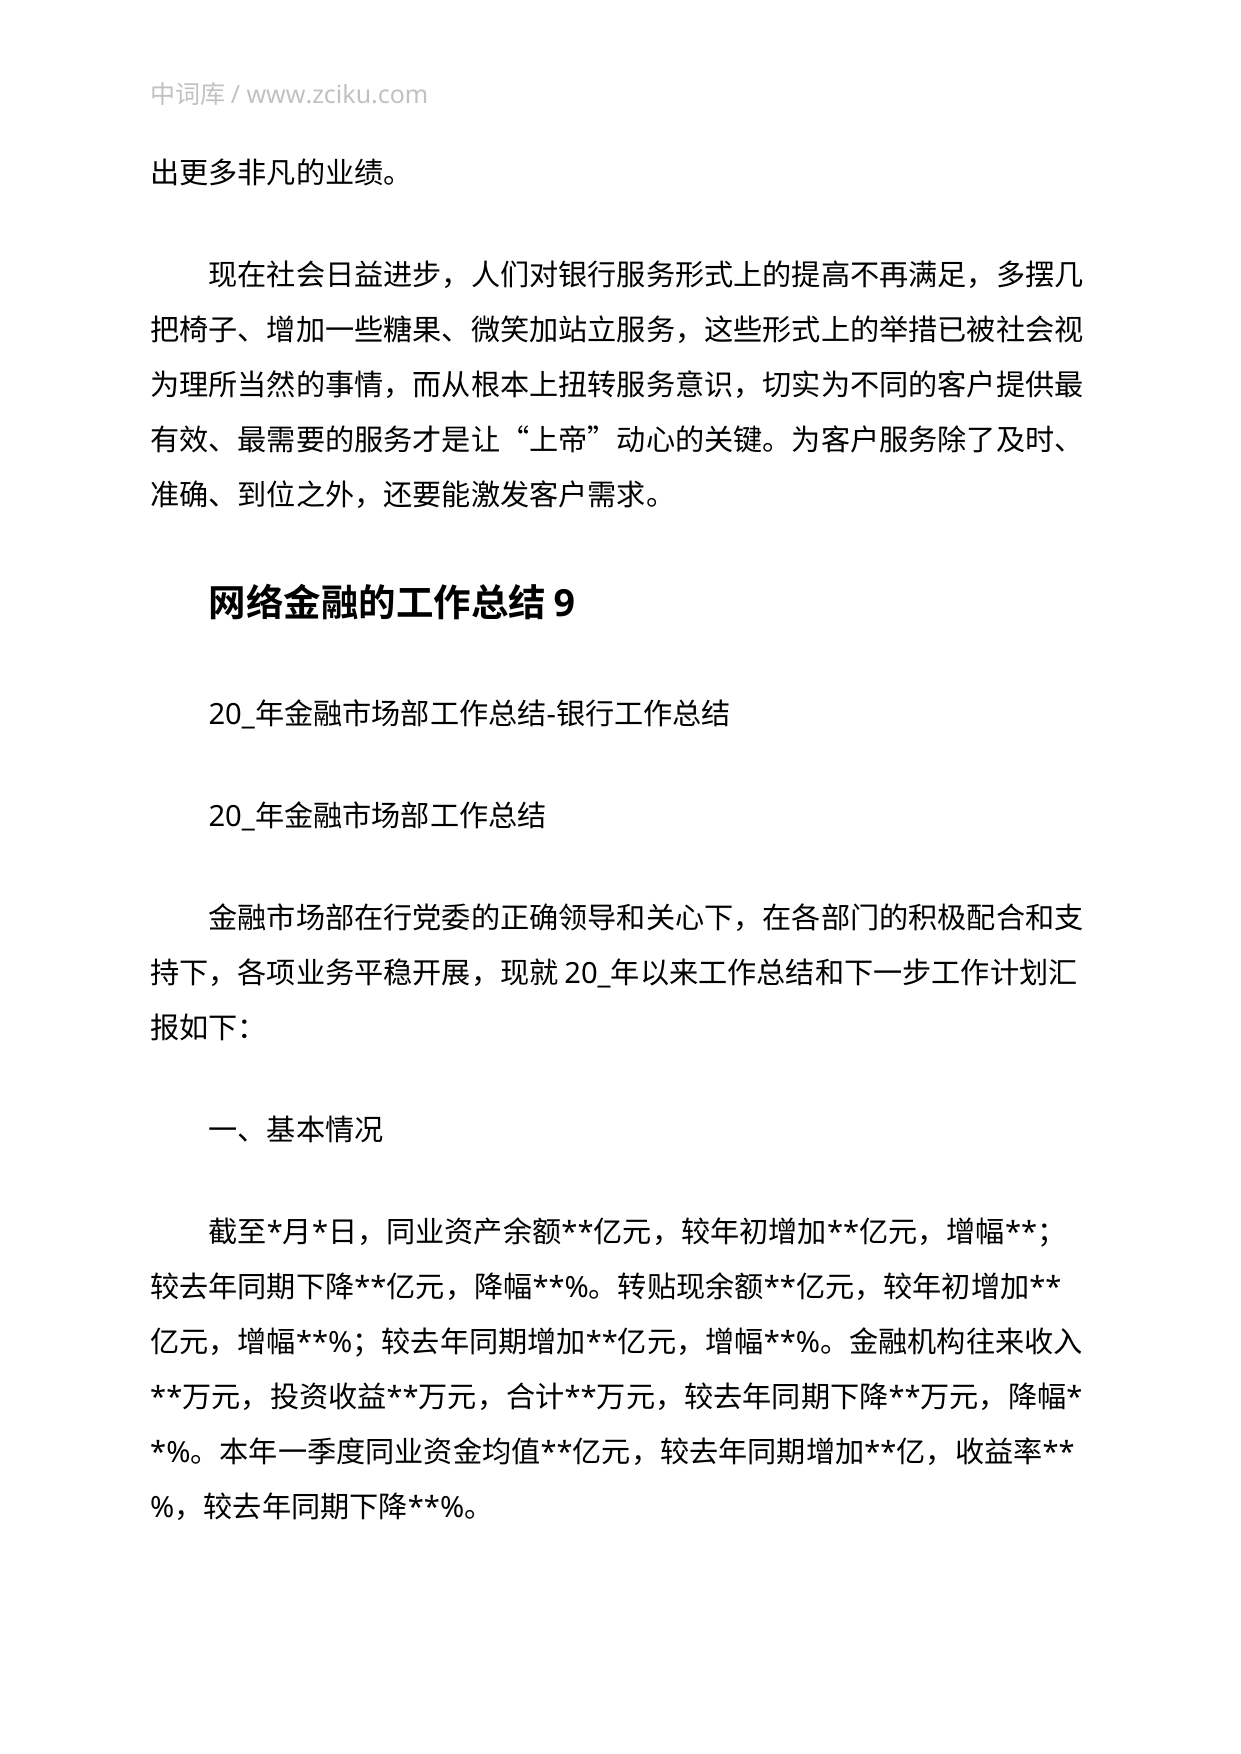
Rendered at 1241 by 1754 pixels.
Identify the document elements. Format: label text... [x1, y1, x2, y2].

text 截至*月*日，同业资产余额**亿元，较年初增加**亿元，增幅**；较去年同期下降**亿元，降幅**%。转贴现余额**亿元，较年初增加**亿元，增幅**%；较去年同期增加**亿元，增幅**%。金融机构往来收入**万元，投资收益**万元，合计**万元，较去年同期下降**万元，降幅**%。本年一季度同业资金均值**亿元，较去年同期增加**亿，收益率**%，较去年同期下降**%。 [150, 1208, 1090, 1526]
text 一、基本情况 [150, 1106, 1090, 1149]
text 20_年金融市场部工作总结 [150, 793, 1090, 835]
text 网络金融的工作总结9 [150, 573, 1090, 628]
text 金融市场部在行党委的正确领导和关心下，在各部门的积极配合和支持下，各项业务平稳开展，现就20_年以来工作总结和下一步工作计划汇报如下： [150, 895, 1090, 1047]
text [150, 150, 1090, 192]
text 20_年金融市场部工作总结-银行工作总结 [150, 691, 1090, 733]
text 现在社会日益进步，人们对银行服务形式上的提高不再满足，多摆几把椅子、增加一些糖果、微笑加站立服务，这些形式上的举措已被社会视为理所当然的事情，而从根本上扭转服务意识，切实为不同的客户提供最有效、最需要的服务才是让“上帝”动心的关键。为客户服务除了及时、准确、到位之外，还要能激发客户需求。 [150, 252, 1090, 514]
